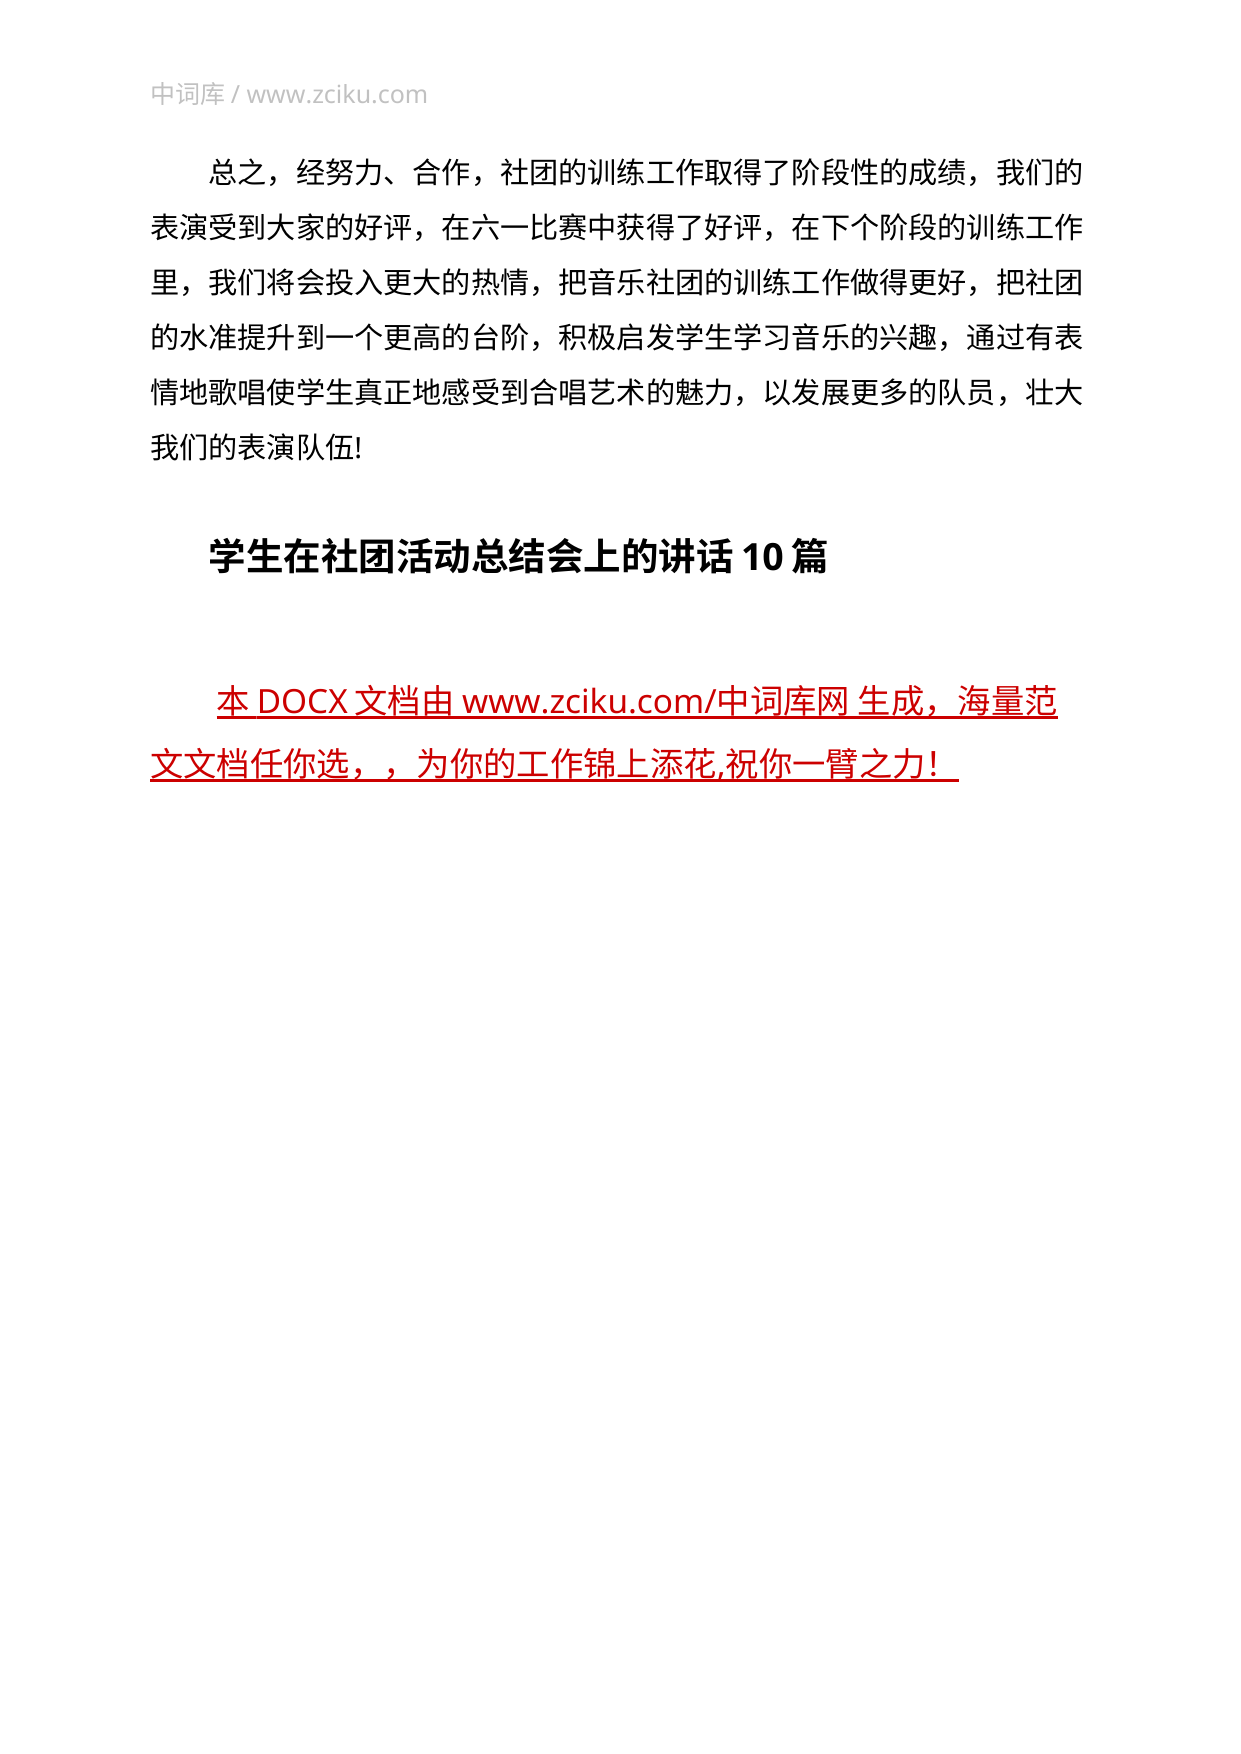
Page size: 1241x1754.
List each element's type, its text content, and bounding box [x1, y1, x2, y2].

text 学生在社团活动总结会上的讲话10篇 [150, 526, 1090, 581]
text 本DOCX文档由 www.zciku.com/中词库网 生成，海量范文文档任你选，，为你的工作锦上添花,祝你一臂之力！ [150, 675, 1090, 787]
text 总之，经努力、合作，社团的训练工作取得了阶段性的成绩，我们的表演受到大家的好评，在六一比赛中获得了好评，在下个阶段的训练工作里，我们将会投入更大的热情，把音乐社团的训练工作做得更好，把社团的水准提升到一个更高的台阶，积极启发学生学习音乐的兴趣，通过有表情地歌唱使学生真正地感受到合唱艺术的魅力，以发展更多的队员，壮大我们的表演队伍! [150, 150, 1090, 467]
